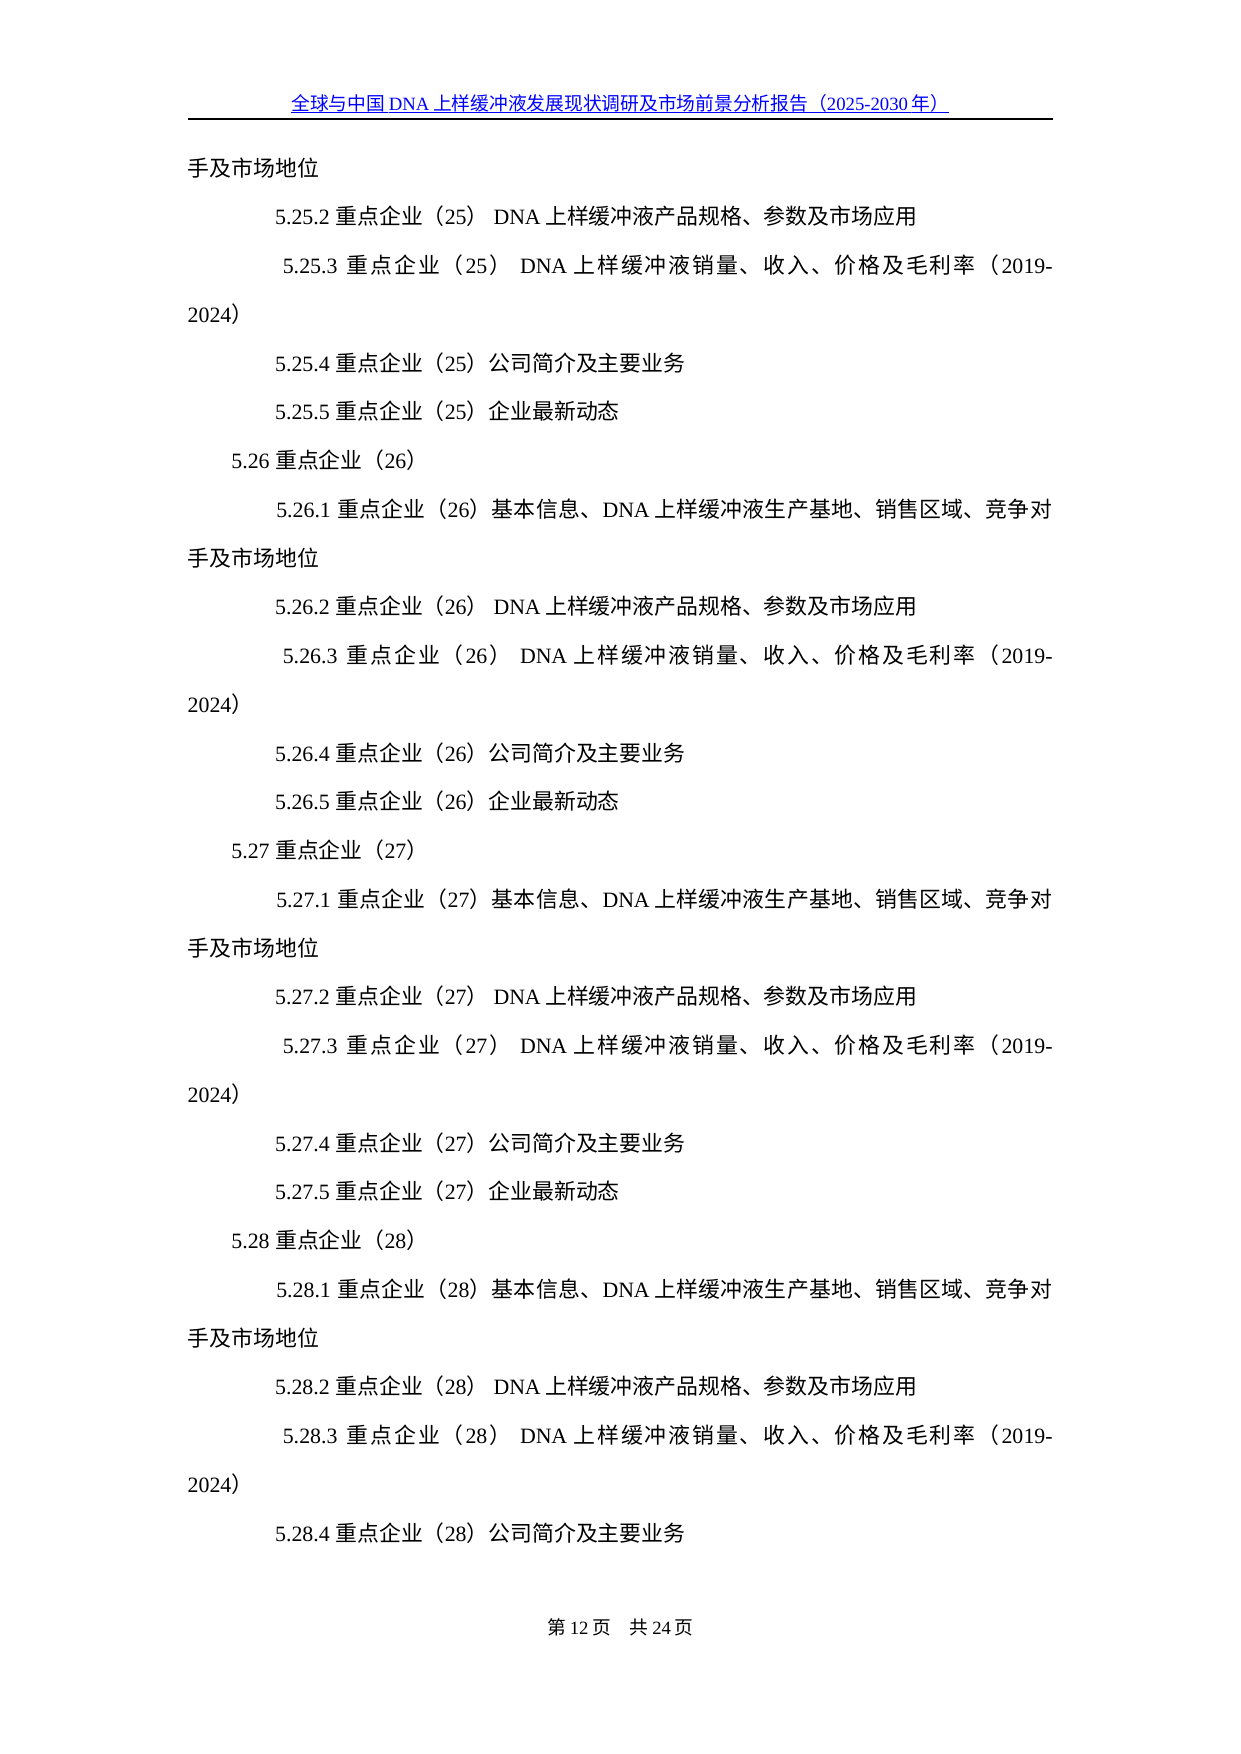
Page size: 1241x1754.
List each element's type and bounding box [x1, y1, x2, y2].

text [187, 150, 1053, 1548]
